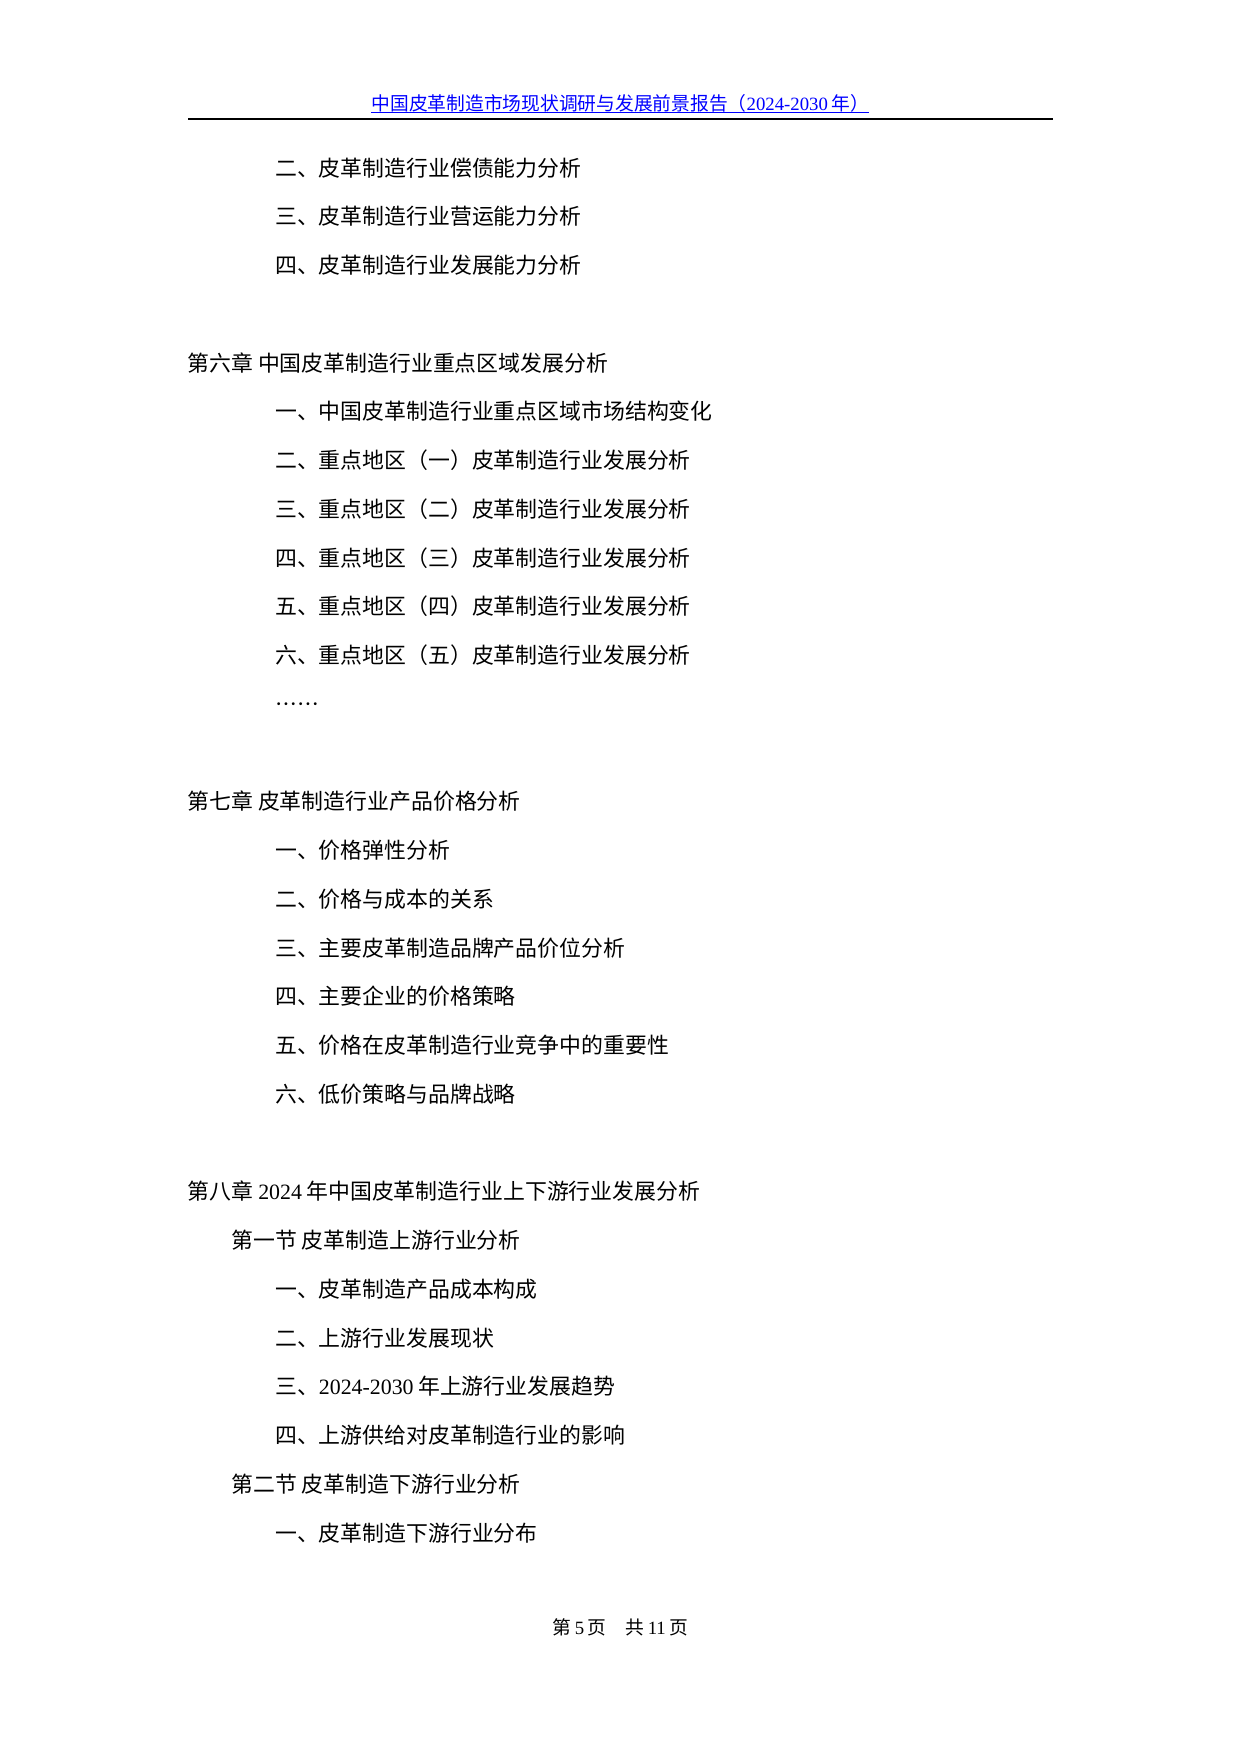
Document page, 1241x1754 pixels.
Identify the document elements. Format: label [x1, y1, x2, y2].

text [187, 150, 1053, 1548]
